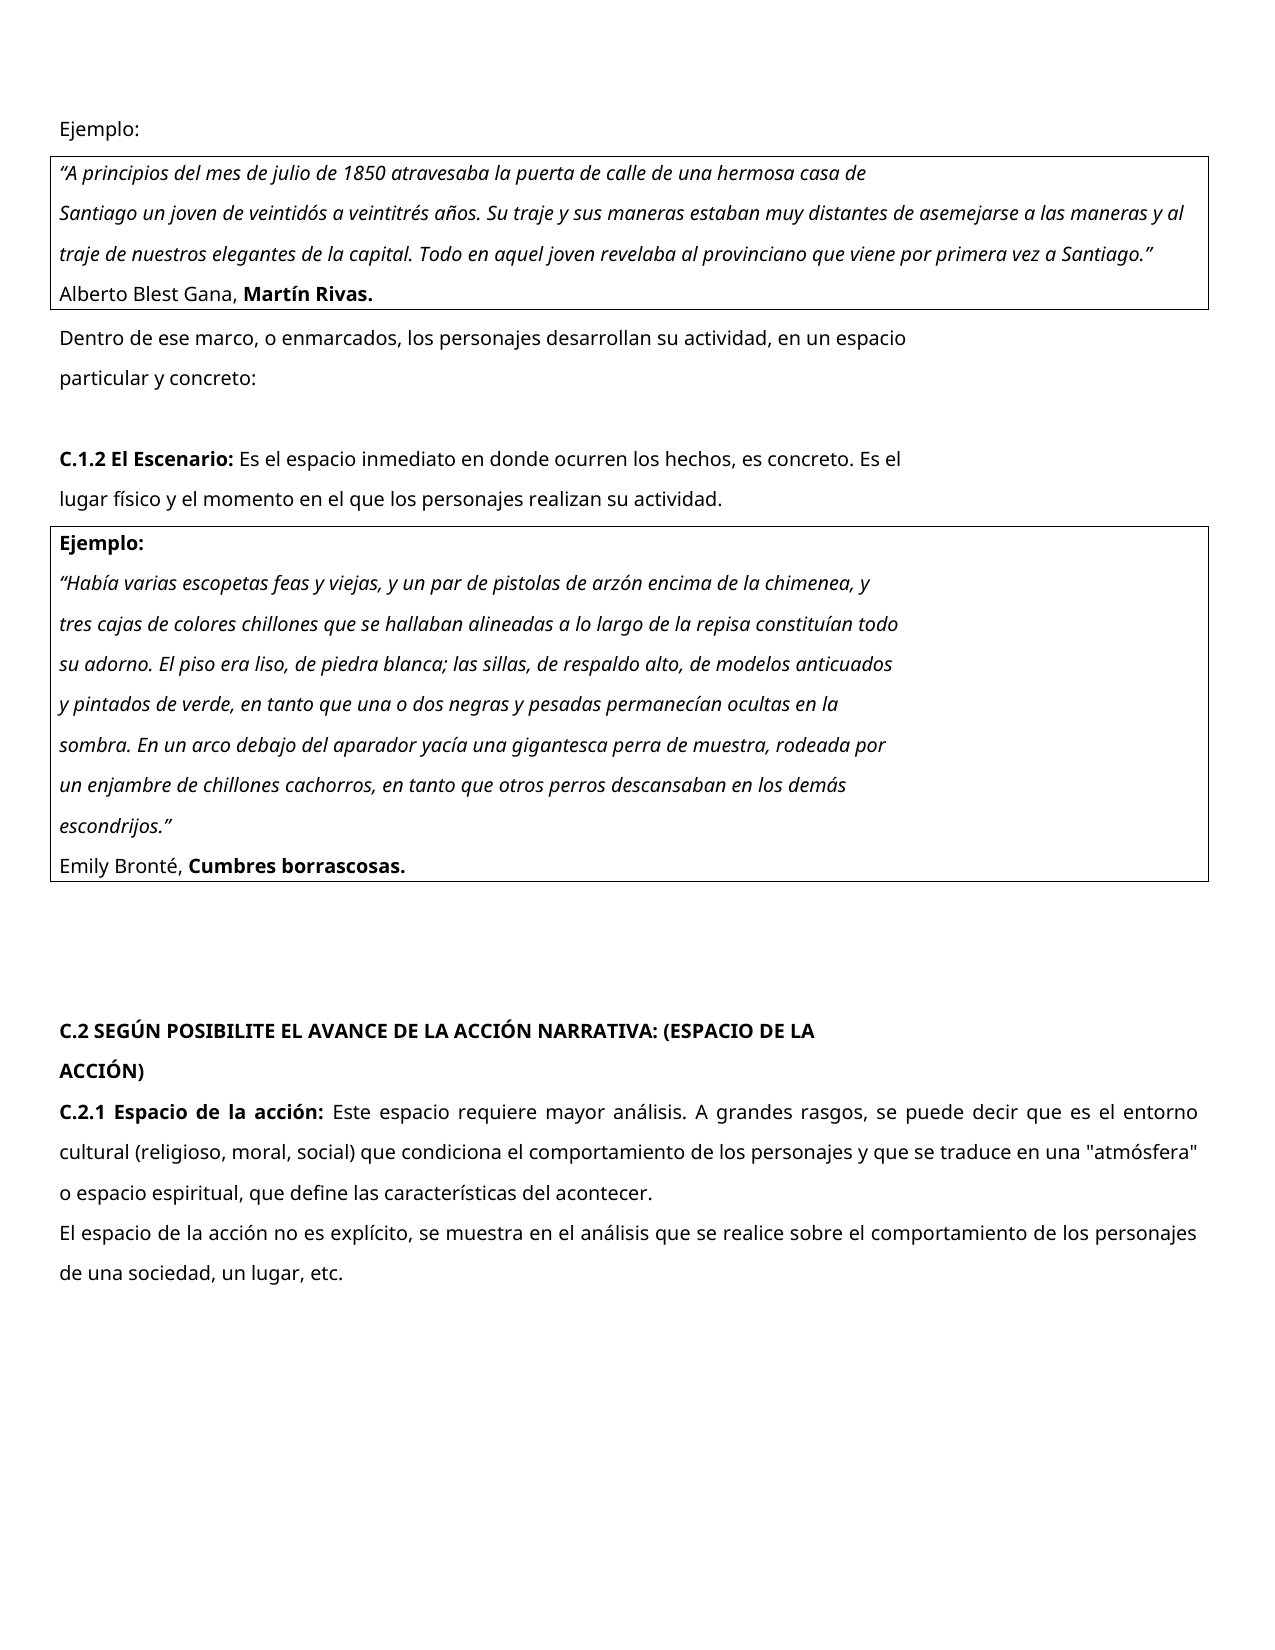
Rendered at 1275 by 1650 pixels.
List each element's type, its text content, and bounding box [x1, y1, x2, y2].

text tres cajas de colores chillones que se hallaban alineadas a lo largo de la repisa constituían todo [51, 607, 1208, 637]
text El espacio de la acción no es explícito, se muestra en el análisis que se realice sobre el comportamiento de los personajes de una sociedad, un lugar, etc. [59, 1219, 1200, 1287]
text su adorno. El piso era liso, de piedra blanca; las sillas, de respaldo alto, de modelos anticuados [51, 647, 1208, 677]
text escondrijos.” [51, 809, 1208, 839]
text “Había varias escopetas feas y viejas, y un par de pistolas de arzón encima de la chimenea, y [51, 566, 1208, 596]
text Ejemplo: [59, 115, 1200, 142]
text C.2.1 Espacio de la acción: Este espacio requiere mayor análisis. A grandes rasgos, se puede decir que es el entorno cultural (religioso, moral, social) que condiciona el comportamiento de los personajes y que se traduce en una "atmósfera" o espacio espiritual, que define las características del acontecer. [59, 1098, 1200, 1206]
text un enjambre de chillones cachorros, en tanto que otros perros descansaban en los demás [51, 768, 1208, 798]
text sombra. En un arco debajo del aparador yacía una gigantesca perra de muestra, rodeada por [51, 728, 1208, 758]
text lugar físico y el momento en el que los personajes realizan su actividad. [59, 485, 1200, 512]
text Dentro de ese marco, o enmarcados, los personajes desarrollan su actividad, en un espacio [59, 324, 1200, 351]
text Santiago un joven de veintidós a veintitrés años. Su traje y sus maneras estaban muy distantes de asemejarse a las maneras y al traje de nuestros elegantes de la capital. Todo en aquel joven revelaba al provinciano que viene por primera vez a Santiago.” [51, 196, 1208, 267]
text Ejemplo: [51, 527, 1208, 556]
text “A principios del mes de julio de 1850 atravesaba la puerta de calle de una hermosa casa de [51, 157, 1208, 186]
text Alberto Blest Gana, Martín Rivas. [51, 277, 1208, 309]
text y pintados de verde, en tanto que una o dos negras y pesadas permanecían ocultas en la [51, 687, 1208, 718]
text C.2 SEGÚN POSIBILITE EL AVANCE DE LA ACCIÓN NARRATIVA: (ESPACIO DE LA [59, 1017, 1200, 1044]
text particular y concreto: [59, 364, 1200, 391]
text ACCIÓN) [59, 1057, 1200, 1084]
text Emily Bronté, Cumbres borrascosas. [51, 849, 1208, 881]
text C.1.2 El Escenario: Es el espacio inmediato en donde ocurren los hechos, es concreto. Es el [59, 445, 1200, 472]
